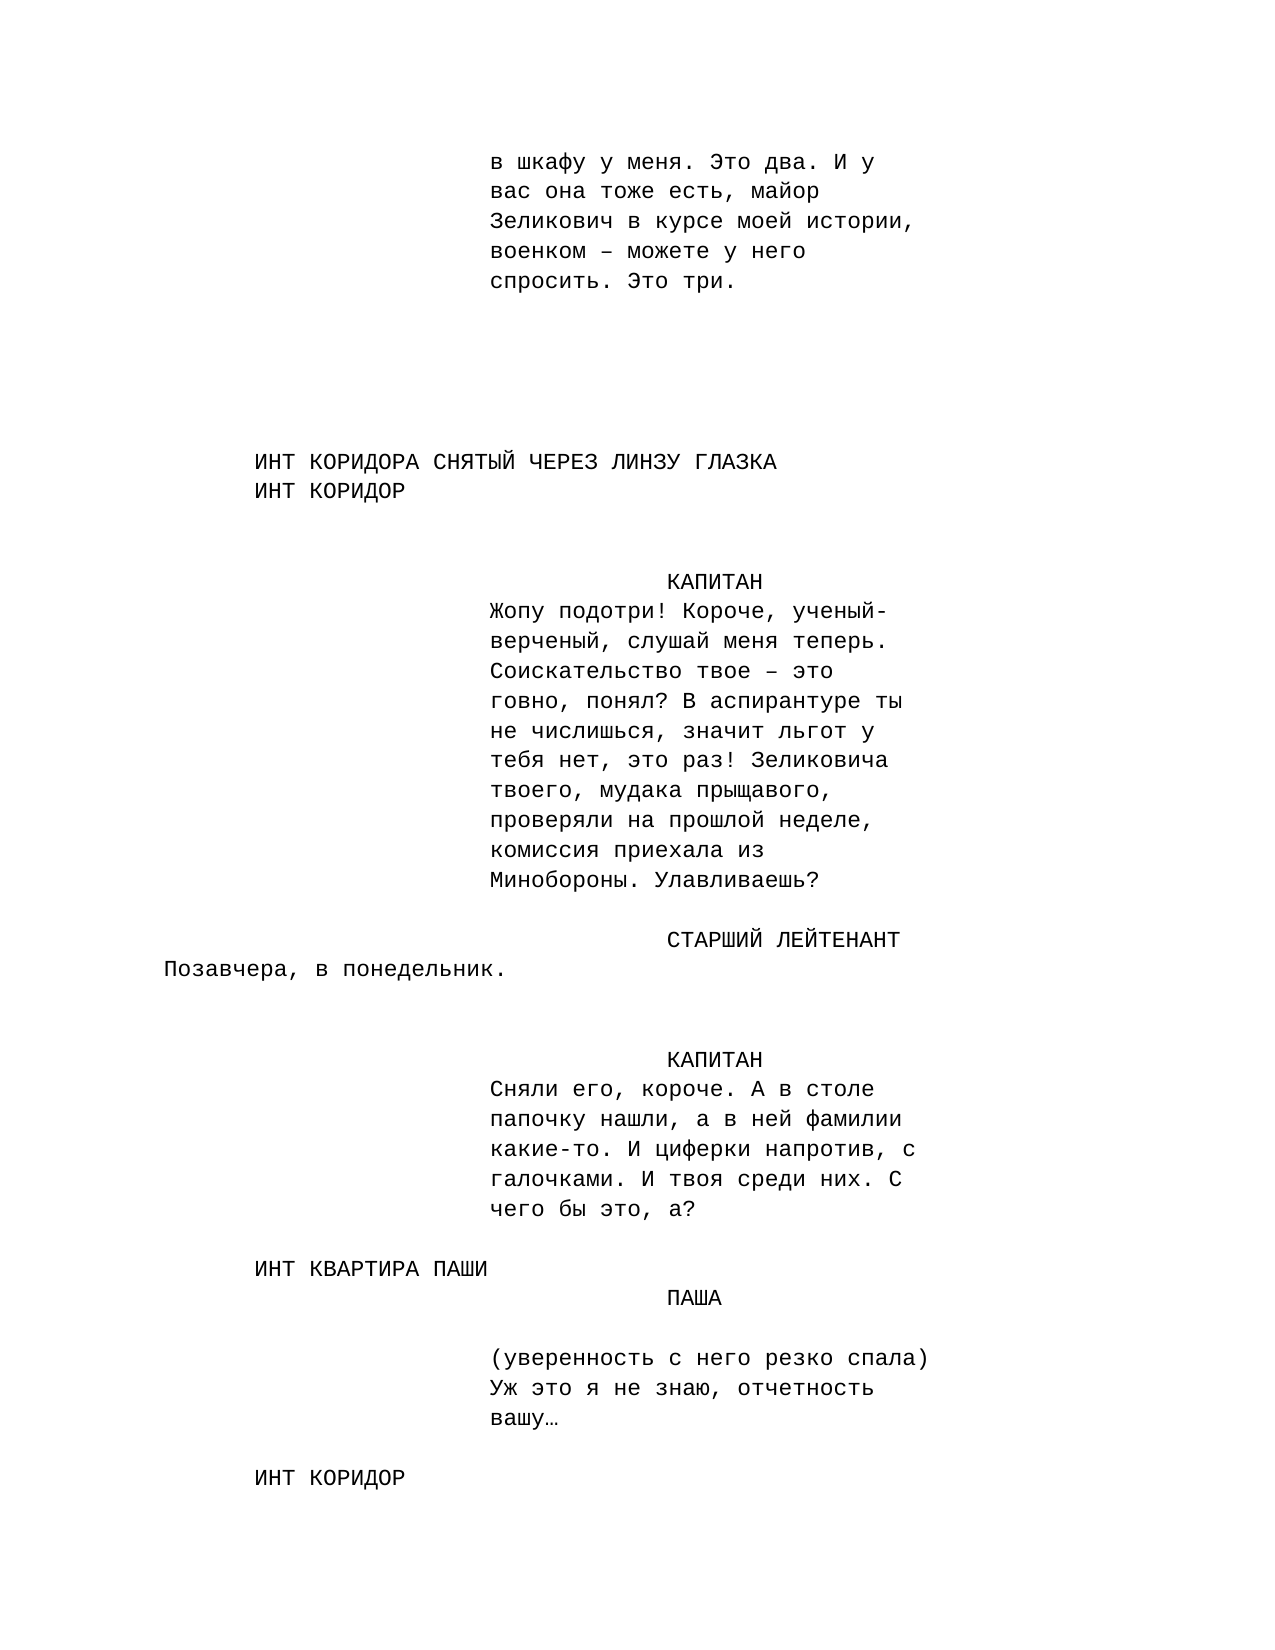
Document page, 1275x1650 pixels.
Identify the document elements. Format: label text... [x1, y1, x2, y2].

text ИНТ КОРИДОРА СНЯТЫЙ ЧЕРЕЗ ЛИНЗУ ГЛАЗКА [254, 450, 1121, 476]
text КАПИТАН [667, 1048, 1121, 1074]
text СТАРШИЙ ЛЕЙТЕНАНТ [667, 928, 1121, 954]
text Уж это я не знаю, отчетность вашу… [489, 1376, 944, 1432]
text ПАША [667, 1287, 1121, 1313]
text КАПИТАН [667, 570, 1121, 596]
text Позавчера, в понедельник. [150, 958, 925, 984]
text ИНТ КВАРТИРА ПАШИ [254, 1257, 1121, 1283]
text ИНТ КОРИДОР [254, 1466, 1121, 1492]
text (уверенность с него резко спала) [489, 1347, 944, 1373]
text Жопу подотри! Короче, ученый-верченый, слушай меня теперь. Соискательство твое – это говно, понял? В аспирантуре ты не числишься, значит льгот у тебя нет, это раз! Зеликовича твоего, мудака прыщавого, проверяли на прошлой неделе, комиссия приехала из Минобороны. Улавливаешь? [489, 600, 929, 894]
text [489, 150, 929, 295]
text Сняли его, короче. А в столе папочку нашли, а в ней фамилии какие-то. И циферки напротив, с галочками. И твоя среди них. С чего бы это, а? [489, 1078, 929, 1223]
text ИНТ КОРИДОР [254, 480, 1121, 506]
